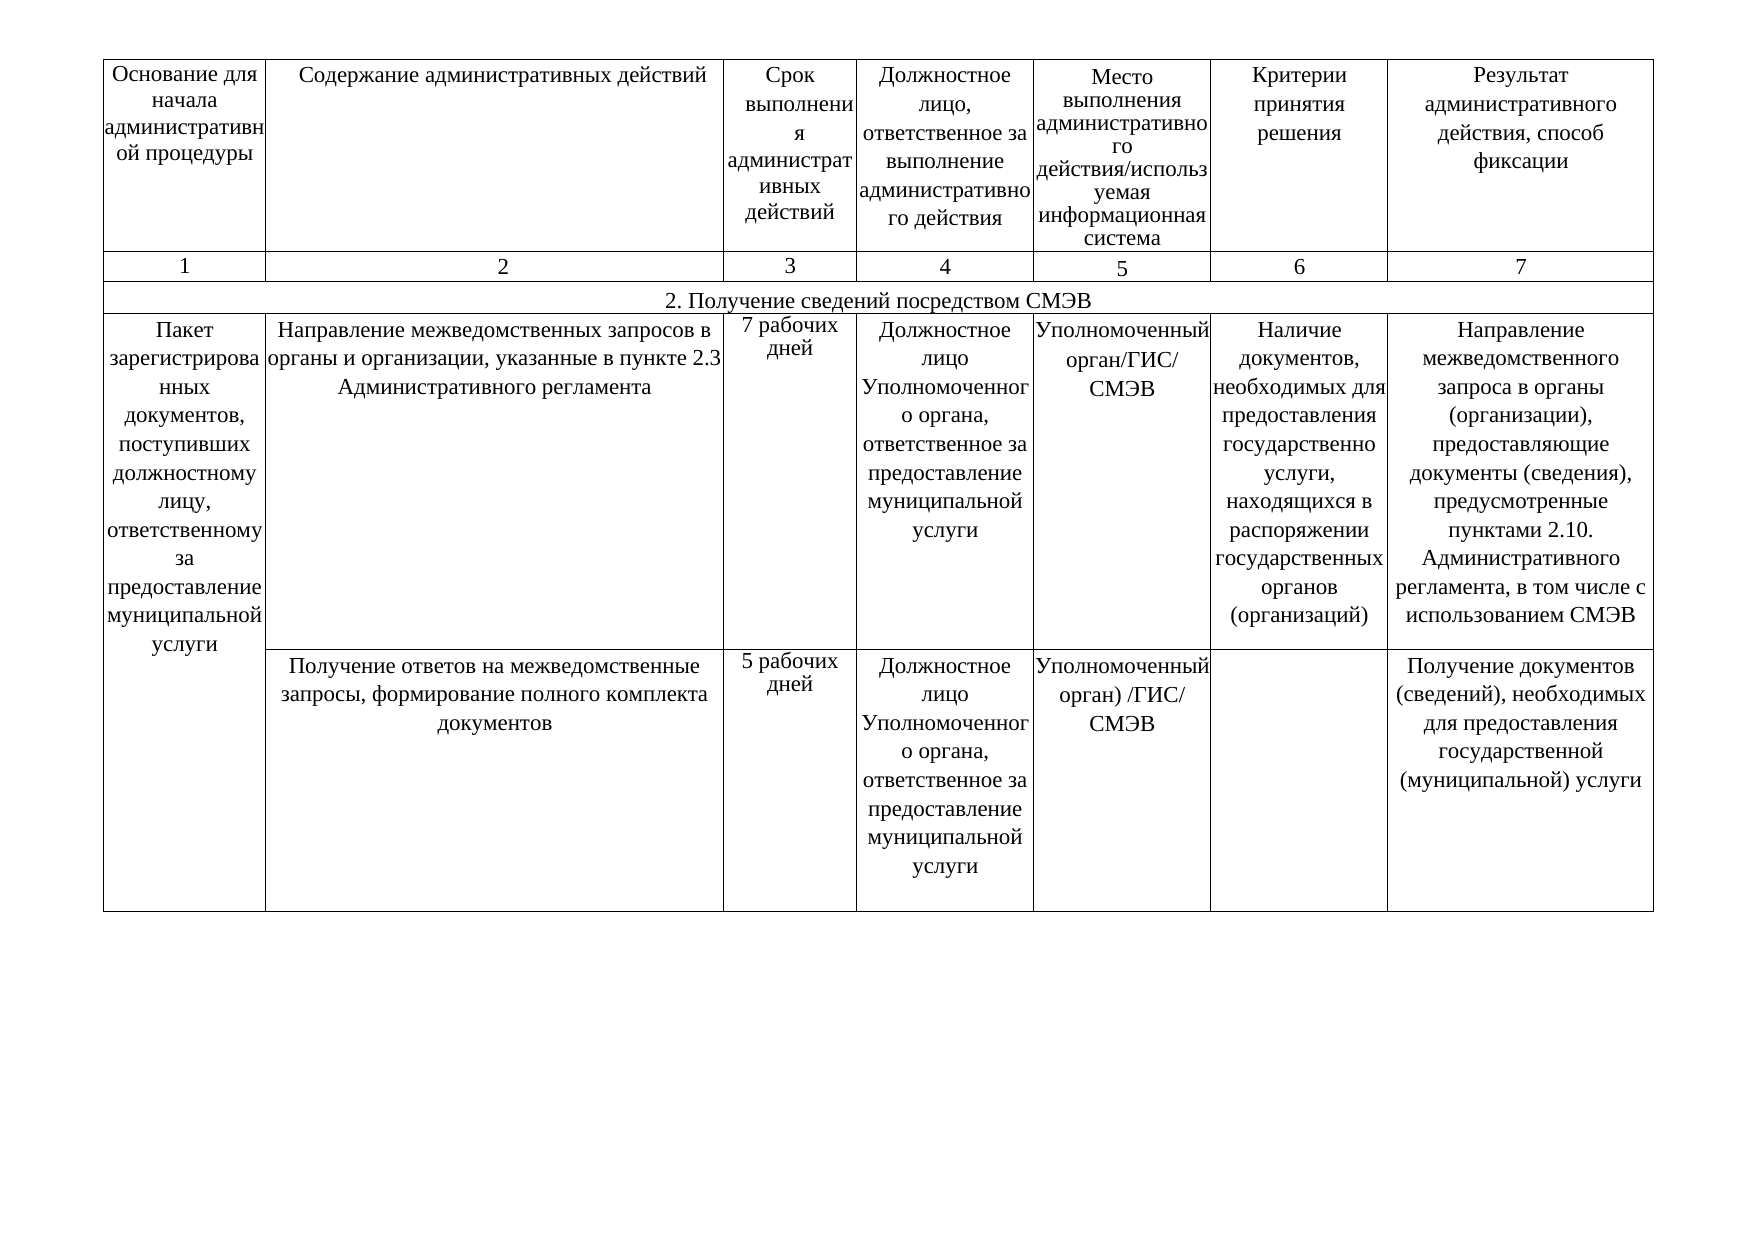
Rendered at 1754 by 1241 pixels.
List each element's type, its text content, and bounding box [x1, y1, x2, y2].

table_cell Направление межведомственного запроса в органы (организации), предоставляющие документы (сведения), предусмотренные пунктами 2.10. Административного регламента, в том числе с использованием СМЭВ [1388, 314, 1653, 649]
table_header Результат административного действия, способ фиксации [1388, 60, 1653, 251]
table_cell Должностное лицо Уполномоченного органа, ответственное за предоставление муниципальной услуги [857, 314, 1033, 649]
table_cell 5 [1034, 252, 1210, 281]
table_cell Уполномоченный орган) /ГИС/ СМЭВ [1034, 650, 1210, 911]
table_cell Получение ответов на межведомственные запросы, формирование полного комплекта документов [266, 650, 723, 911]
table_cell Должностное лицо Уполномоченного органа, ответственное за предоставление муниципальной услуги [857, 650, 1033, 911]
table_cell Наличие документов, необходимых для предоставления государственно услуги, находящихся в распоряжении государственных органов (организаций) [1211, 314, 1387, 649]
table_header Место выполнения административного действия/используемая информационная система [1034, 60, 1210, 251]
table_cell Пакет зарегистрированных документов, поступивших должностному лицу, ответственному за предоставление муниципальной услуги [104, 314, 265, 911]
table_cell Направление межведомственных запросов в органы и организации, указанные в пункте 2.3 Административного регламента [266, 314, 723, 649]
table_cell 4 [857, 252, 1033, 281]
table_header Срок выполнения административных действий [724, 60, 856, 251]
table_header Основание для начала административной процедуры [104, 60, 265, 251]
table_cell 7 рабочих дней [724, 314, 856, 649]
table_cell 2 [266, 252, 723, 281]
table_header Критерии принятия решения [1211, 60, 1387, 251]
table_cell 2. Получение сведений посредством СМЭВ [104, 282, 1653, 313]
table_cell Уполномоченный орган/ГИС/ СМЭВ [1034, 314, 1210, 649]
table_cell 3 [724, 252, 856, 281]
table_header Должностное лицо, ответственное за выполнение административного действия [857, 60, 1033, 251]
table_cell 5 рабочих дней [724, 650, 856, 911]
table_cell 7 [1388, 252, 1653, 281]
table_header Содержание административных действий [266, 60, 723, 251]
table_cell Получение документов (сведений), необходимых для предоставления государственной (муниципальной) услуги [1388, 650, 1653, 911]
table_cell 1 [104, 252, 265, 281]
table_cell [1211, 650, 1387, 911]
